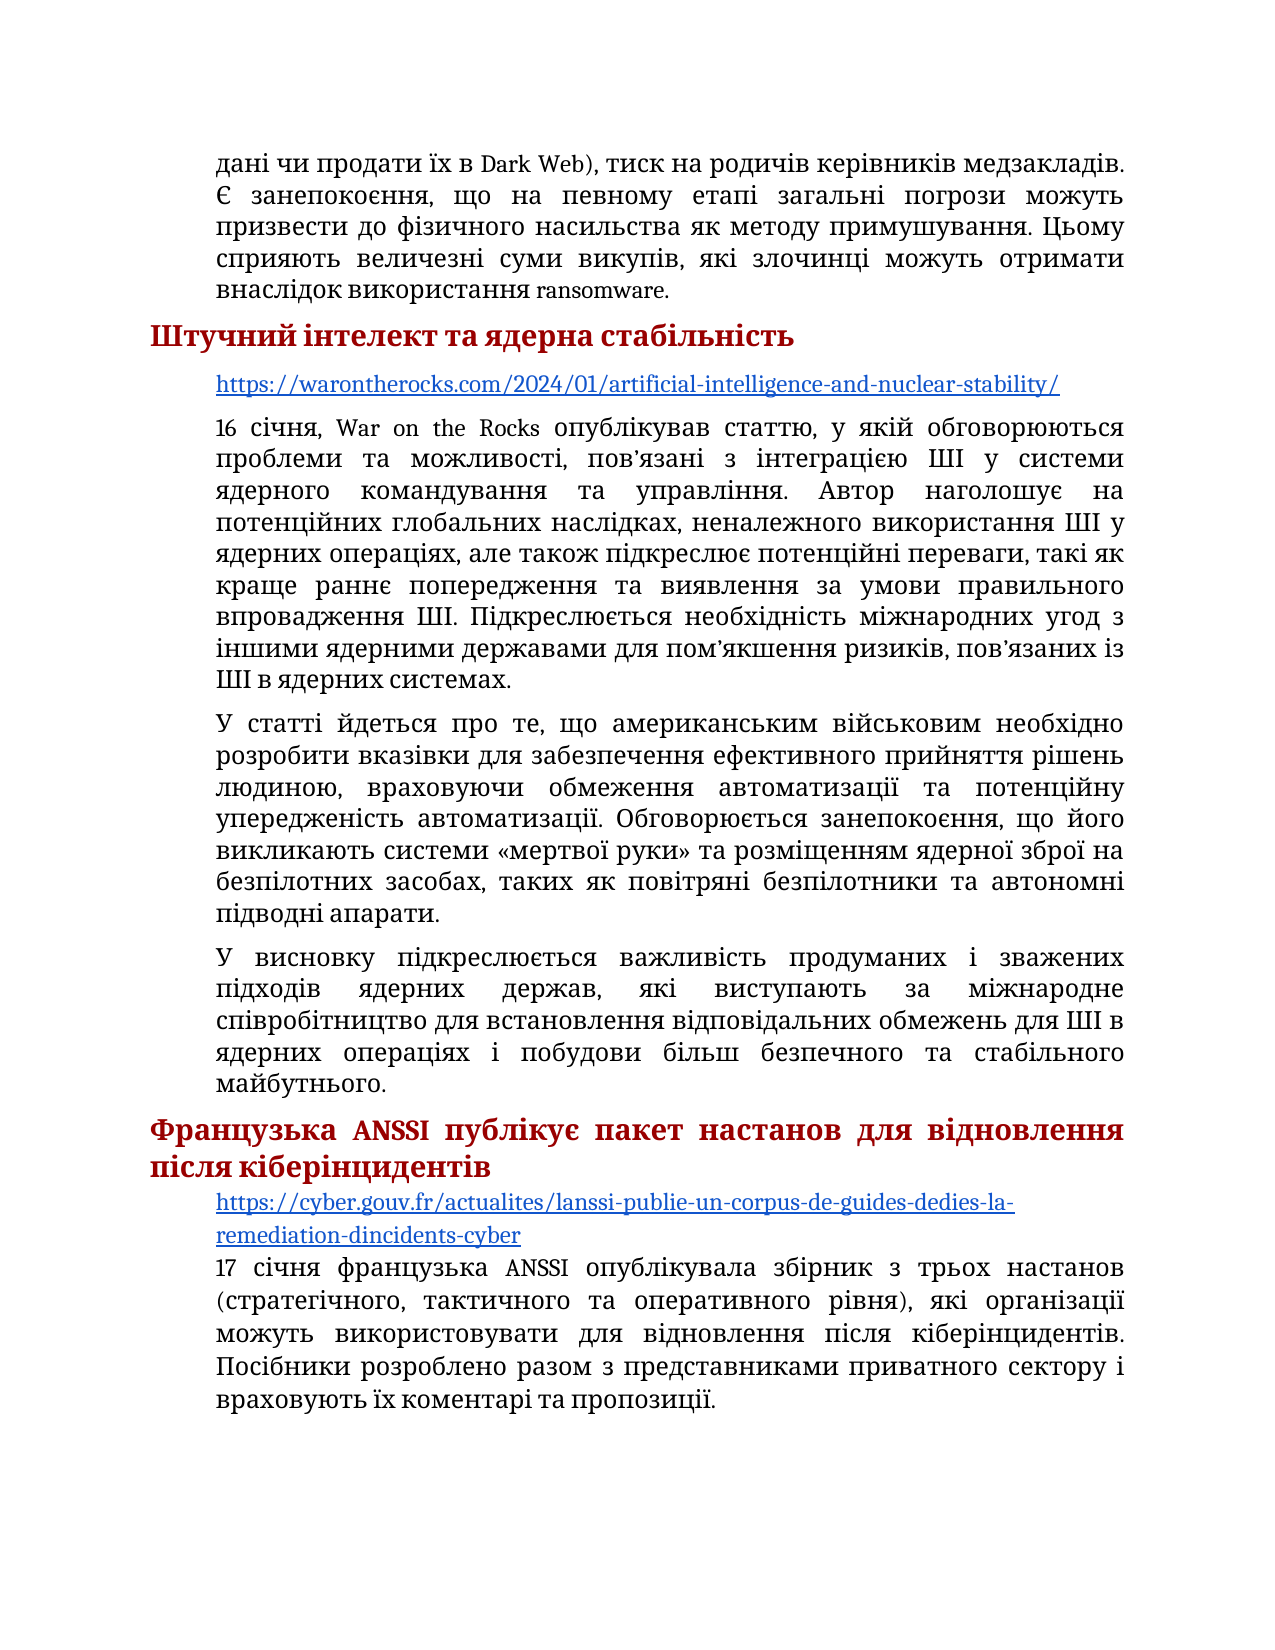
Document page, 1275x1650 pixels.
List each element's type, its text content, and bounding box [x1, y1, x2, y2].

text У статті йдеться про те, що американським військовим необхідно розробити вказівки для забезпечення ефективного прийняття рішень людиною, враховуючи обмеження автоматизації та потенційну упередженість автоматизації. Обговорюється занепокоєння, що його викликають системи «мертвої руки» та розміщенням ядерної зброї на безпілотних засобах, таких як повітряні безпілотники та автономні підводні апарати. [216, 710, 1125, 928]
text 17 січня французька ANSSI опублікувала збірник з трьох настанов (стратегічного, тактичного та оперативного рівня), які організації можуть використовувати для відновлення після кіберінцидентів. Посібники розроблено разом з представниками приватного сектору і враховують їх коментарі та пропозиції. [216, 1254, 1125, 1415]
subtitle Французька ANSSI публікує пакет настанов для відновлення після кіберінцидентів [150, 1114, 1125, 1184]
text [216, 150, 1125, 305]
text https://cyber.gouv.fr/actualites/lanssi-publie-un-corpus-de-guides-dedies-la-remediation-dincidents-cyber [216, 1188, 1125, 1249]
subtitle Штучний інтелект та ядерна стабільність [150, 320, 1125, 354]
text У висновку підкреслюється важливість продуманих і зважених підходів ядерних держав, які виступають за міжнародне співробітництво для встановлення відповідальних обмежень для ШІ в ядерних операціях і побудови більш безпечного та стабільного майбутнього. [216, 944, 1125, 1099]
text 16 січня, War on the Rocks опублікував статтю, у якій обговорюються проблеми та можливості, пов’язані з інтеграцією ШІ у системи ядерного командування та управління. Автор наголошує на потенційних глобальних наслідках, неналежного використання ШІ у ядерних операціях, але також підкреслює потенційні переваги, такі як краще раннє попередження та виявлення за умови правильного впровадження ШІ. Підкреслюється необхідність міжнародних угод з іншими ядерними державами для пом’якшення ризиків, пов’язаних із ШІ в ядерних системах. [216, 414, 1125, 695]
text https://warontherocks.com/2024/01/artificial-intelligence-and-nuclear-stability/ [216, 370, 1125, 398]
